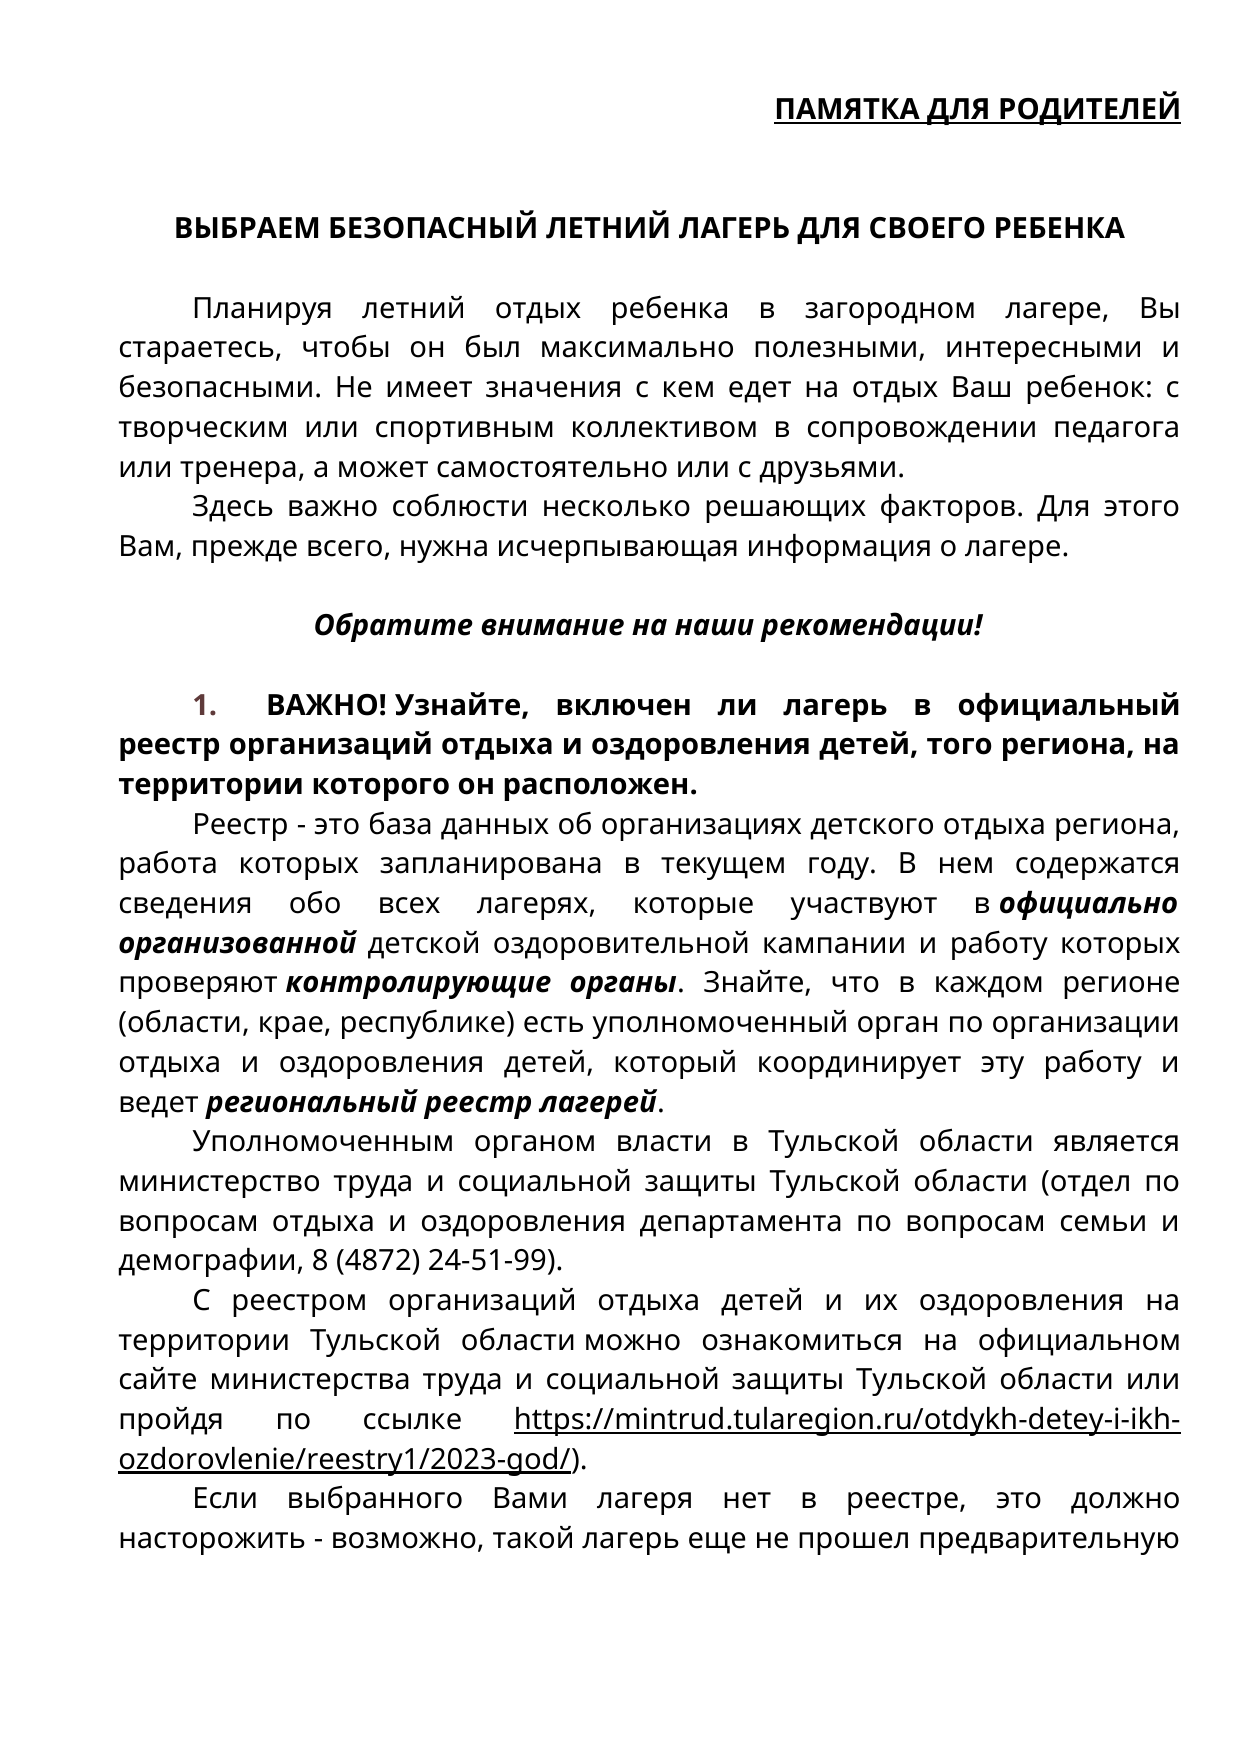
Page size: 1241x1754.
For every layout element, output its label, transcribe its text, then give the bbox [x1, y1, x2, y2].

text С реестром организаций отдыха детей и их оздоровления на территории Тульской области можно ознакомиться на официальном сайте министерства труда и социальной защиты Тульской области или пройдя по ссылке https://mintrud.tularegion.ru/otdykh-detey-i-ikh-ozdorovlenie/reestry1/2023-god/). [118, 1279, 1181, 1478]
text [118, 1478, 1181, 1557]
text Реестр - это база данных об организациях детского отдыха региона, работа которых запланирована в текущем году. В нем содержатся сведения обо всех лагерях, которые участвуют в официально организованной детской оздоровительной кампании и работу которых проверяют контролирующие органы. Знайте, что в каждом регионе (области, крае, республике) есть уполномоченный орган по организации отдыха и оздоровления детей, который координирует эту работу и ведет региональный реестр лагерей. [118, 803, 1181, 1121]
text ПАМЯТКА ДЛЯ РОДИТЕЛЕЙ [118, 89, 1181, 128]
text Уполномоченным органом власти в Тульской области является министерство труда и социальной защиты Тульской области (отдел по вопросам отдыха и оздоровления департамента по вопросам семьи и демографии, 8 (4872) 24-51-99). [118, 1121, 1181, 1279]
text ВЫБРАЕМ БЕЗОПАСНЫЙ ЛЕТНИЙ ЛАГЕРЬ ДЛЯ СВОЕГО РЕБЕНКА [118, 208, 1181, 247]
list ВАЖНО! Узнайте, включен ли лагерь в официальный реестр организаций отдыха и оздоровления детей, того региона, на территории которого он расположен. [118, 684, 1181, 803]
text Обратите внимание на наши рекомендации! [118, 604, 1181, 644]
text Планируя летний отдых ребенка в загородном лагере, Вы стараетесь, чтобы он был максимально полезными, интересными и безопасными. Не имеет значения с кем едет на отдых Ваш ребенок: с творческим или спортивным коллективом в сопровождении педагога или тренера, а может самостоятельно или с друзьями. [118, 287, 1181, 486]
text Здесь важно соблюсти несколько решающих факторов. Для этого Вам, прежде всего, нужна исчерпывающая информация о лагере. [118, 486, 1181, 565]
